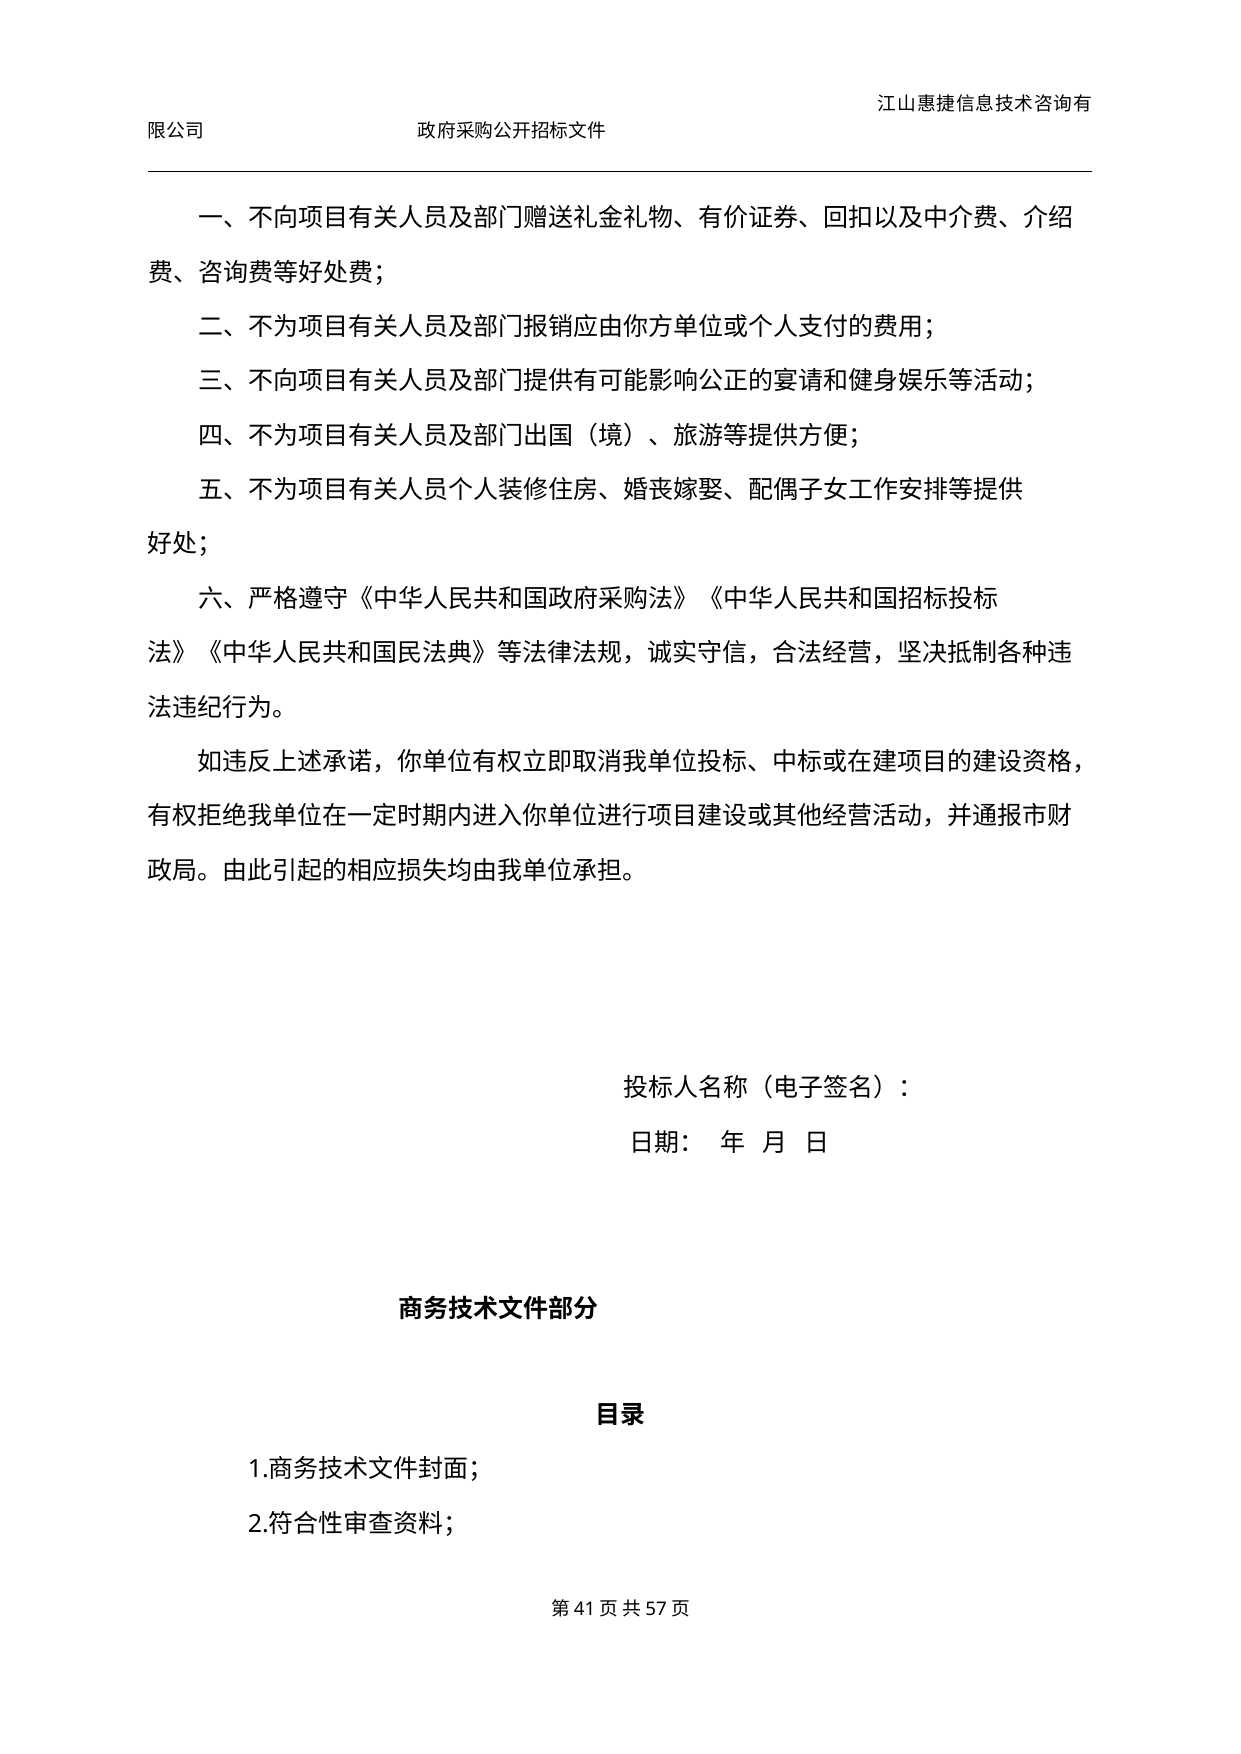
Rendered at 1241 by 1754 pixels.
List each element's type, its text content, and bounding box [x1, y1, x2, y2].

text 目录 [148, 1394, 1092, 1431]
text 五、不为项目有关人员个人装修住房、婚丧嫁娶、配偶子女工作安排等提供 [198, 469, 1092, 506]
text 2.符合性审查资料； [148, 1503, 1092, 1539]
text 一、不向项目有关人员及部门赠送礼金礼物、有价证券、回扣以及中介费、介绍费、咨询费等好处费； [148, 198, 1092, 288]
text 如违反上述承诺，你单位有权立即取消我单位投标、中标或在建项目的建设资格，有权拒绝我单位在一定时期内进入你单位进行项目建设或其他经营活动，并通报市财政局。由此引起的相应损失均由我单位承担。 [148, 741, 1092, 886]
text 四、不为项目有关人员及部门出国（境）、旅游等提供方便； [148, 415, 1092, 451]
text 法》《中华人民共和国民法典》等法律法规，诚实守信，合法经营，坚决抵制各种违法违纪行为。 [148, 633, 1092, 723]
text 投标人名称（电子签名）： [148, 1068, 976, 1104]
text 商务技术文件部分 [148, 1289, 1049, 1325]
text 好处； [148, 524, 1092, 560]
text 六、严格遵守《中华人民共和国政府采购法》《中华人民共和国招标投标 [198, 578, 1092, 614]
text 三、不向项目有关人员及部门提供有可能影响公正的宴请和健身娱乐等活动； [148, 361, 1092, 397]
text 日期： 年 月 日 [629, 1122, 1092, 1158]
text 二、不为项目有关人员及部门报销应由你方单位或个人支付的费用； [148, 306, 1092, 343]
text 1.商务技术文件封面； [148, 1449, 1092, 1485]
